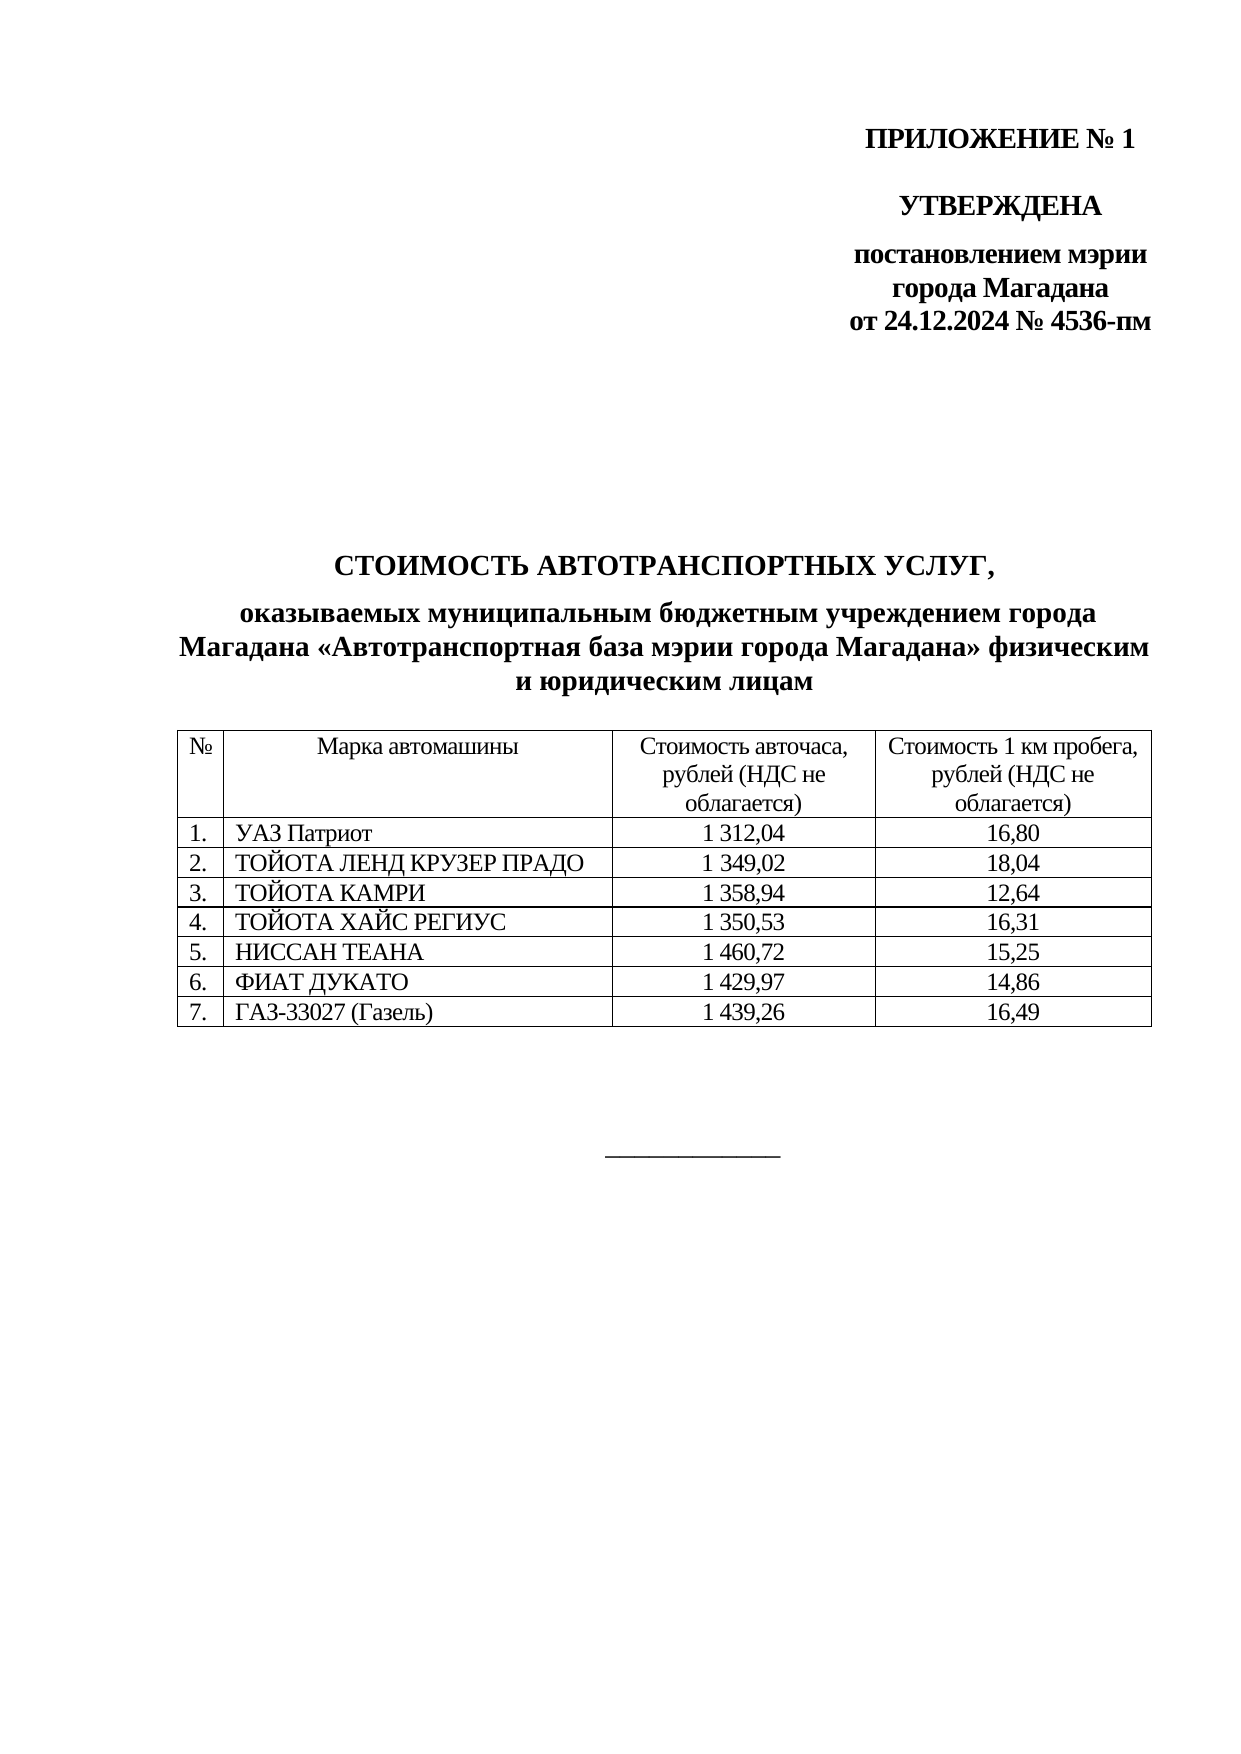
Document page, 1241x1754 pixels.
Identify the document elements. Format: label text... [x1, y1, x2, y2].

table_cell ГАЗ-33027 (Газель) [224, 997, 612, 1026]
table_cell 16,49 [876, 997, 1151, 1026]
table_cell 7. [178, 997, 223, 1026]
table_cell 1 439,26 [613, 997, 875, 1026]
table_cell 5. [178, 937, 223, 966]
table_cell 3. [178, 878, 223, 906]
table_cell 2. [178, 848, 223, 877]
table_cell 1 460,72 [613, 937, 875, 966]
table_cell 1 429,97 [613, 967, 875, 996]
table_cell ТОЙОТА КАМРИ [224, 878, 612, 906]
table_header Марка автомашины [224, 731, 612, 817]
table_cell 14,86 [876, 967, 1151, 996]
text ____________ [177, 1127, 1152, 1161]
table_cell 1. [178, 818, 223, 847]
table_cell 6. [178, 967, 223, 996]
table_cell 15,25 [876, 937, 1151, 966]
table_cell 12,64 [876, 878, 1151, 906]
table_header ПРИЛОЖЕНИЕ № 1 УТВЕРЖДЕНА постановлением мэрии города Магадана от 24.12.2024 № 4536-пм [824, 121, 1178, 380]
table_cell НИССАН ТЕАНА [224, 937, 612, 966]
text СТОИМОСТЬ АВТОТРАНСПОРТНЫХ УСЛУГ, [177, 548, 1152, 581]
table_cell ТОЙОТА ХАЙС РЕГИУС [224, 908, 612, 936]
table_cell 1 349,02 [613, 848, 875, 877]
table_cell ФИАТ ДУКАТО [224, 967, 612, 996]
table_cell ТОЙОТА ЛЕНД КРУЗЕР ПРАДО [224, 848, 612, 877]
table_cell 4. [178, 908, 223, 936]
table_cell 1 358,94 [613, 878, 875, 906]
table_header № [178, 731, 223, 817]
table_header Стоимость авточаса, рублей (НДС не облагается) [613, 731, 875, 817]
text оказываемых муниципальным бюджетным учреждением города Магадана «Автотранспортная база мэрии города Магадана» физическим и юридическим лицам [177, 596, 1152, 696]
table_cell 16,80 [876, 818, 1151, 847]
table_cell 16,31 [876, 908, 1151, 936]
table_cell УАЗ Патриот [224, 818, 612, 847]
table_cell 1 350,53 [613, 908, 875, 936]
table_cell 1 312,04 [613, 818, 875, 847]
table_header Стоимость пробега, рублей (НДС не облагается) [876, 731, 1151, 817]
table_cell 18,04 [876, 848, 1151, 877]
